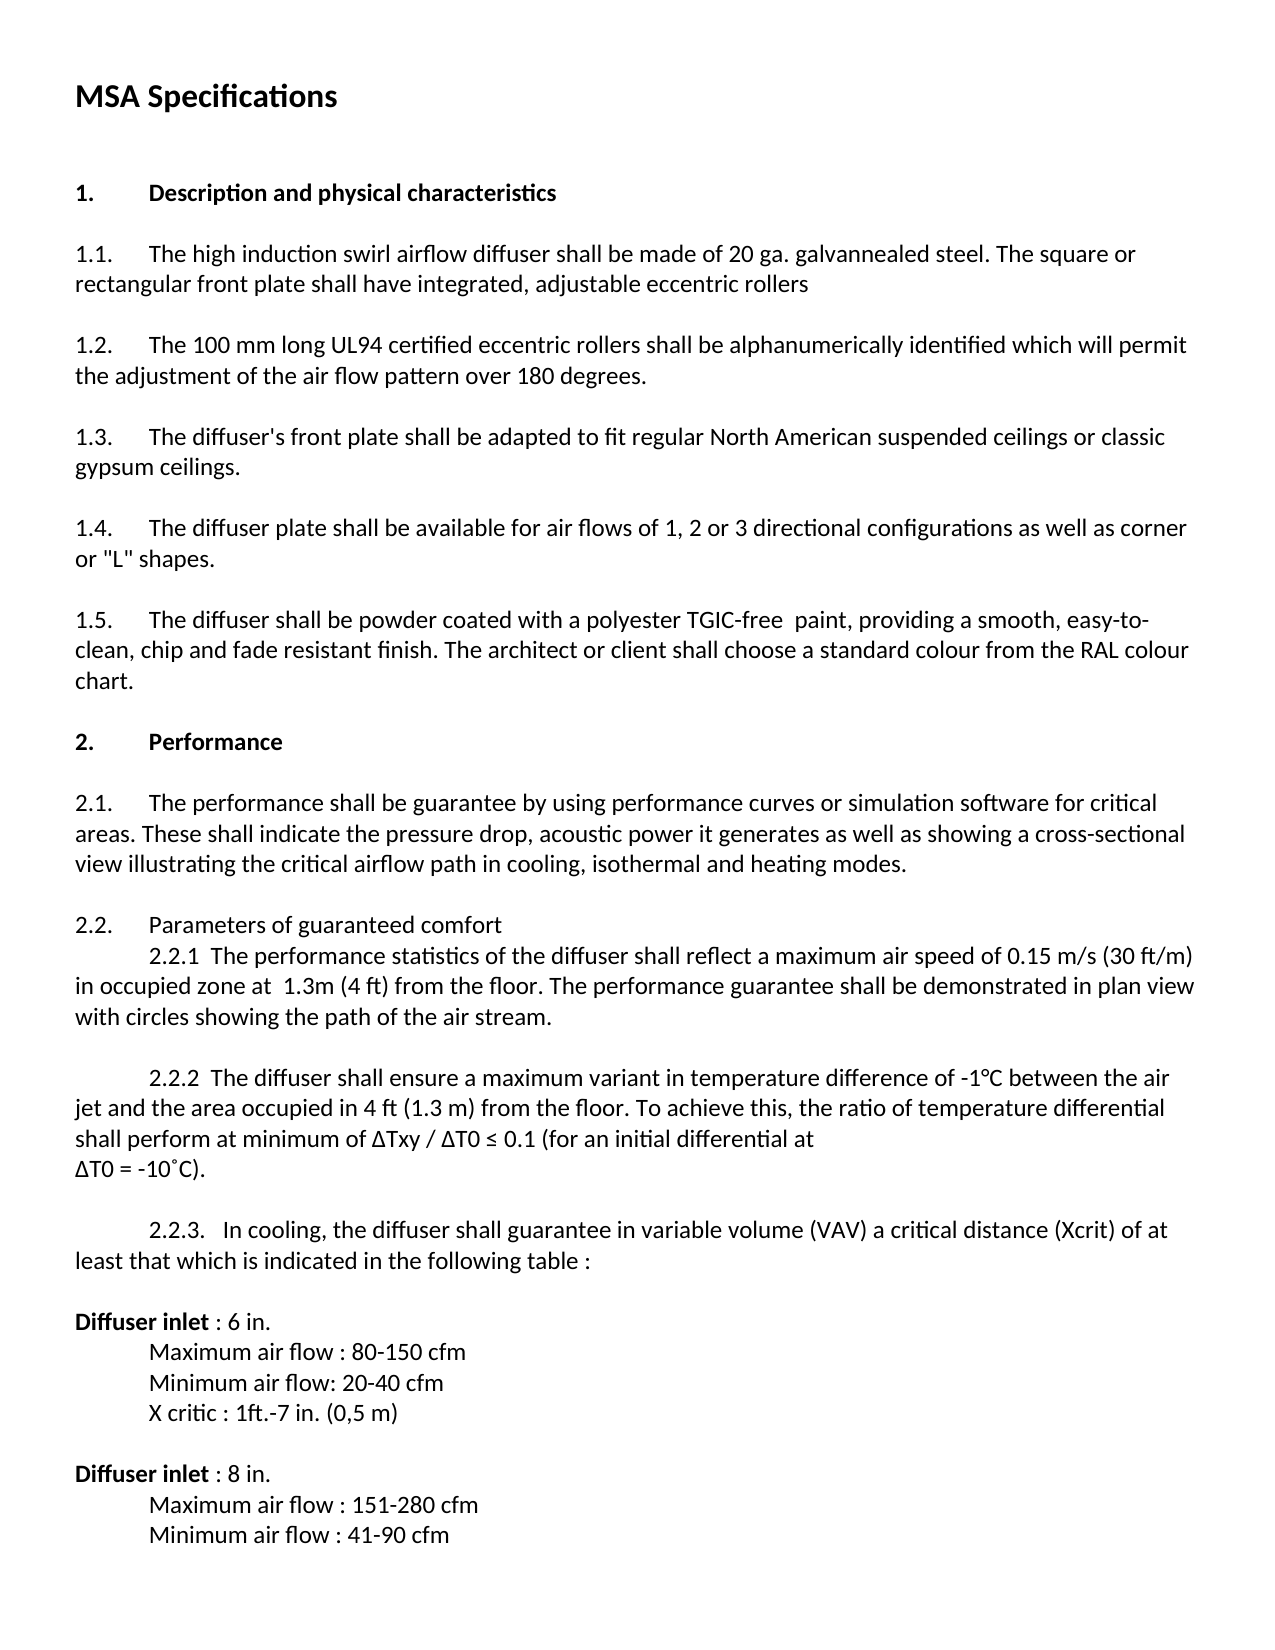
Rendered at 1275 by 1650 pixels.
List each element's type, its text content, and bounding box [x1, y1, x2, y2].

text 2.2.1 The performance statistics of the diffuser shall reflect a maximum air speed of 0.15 m/s (30 ft/m) in occupied zone at 1.3m (4 ft) from the floor. The performance guarantee shall be demonstrated in plan view with circles showing the path of the air stream. [75, 940, 1200, 1031]
text 2.2. Parameters of guaranteed comfort [75, 909, 1200, 940]
text Minimum air flow : 41-90 cfm [75, 1520, 1200, 1550]
text 1.2. The 100 mm long UL94 certified eccentric rollers shall be alphanumerically identified which will permit the adjustment of the air flow pattern over 180 degrees. [75, 329, 1200, 390]
text X critic : 1ft.-7 in. (0,5 m) [75, 1398, 1200, 1428]
text 1.5. The diffuser shall be powder coated with a polyester TGIC-free paint, providing a smooth, easy-to-clean, chip and fade resistant finish. The architect or client shall choose a standard colour from the RAL colour chart. [75, 604, 1200, 696]
text Diffuser inlet : 8 in. [75, 1459, 1200, 1489]
text 2. Performance [75, 726, 1200, 757]
text MSA Specifications [75, 75, 1200, 116]
text 2.1. The performance shall be guarantee by using performance curves or simulation software for critical areas. These shall indicate the pressure drop, acoustic power it generates as well as showing a cross-sectional view illustrating the critical airflow path in cooling, isothermal and heating modes. [75, 787, 1200, 879]
text Diffuser inlet : 6 in. [75, 1306, 1200, 1337]
text 1.1. The high induction swirl airflow diffuser shall be made of 20 ga. galvannealed steel. The square or rectangular front plate shall have integrated, adjustable eccentric rollers [75, 238, 1200, 299]
text Maximum air flow : 151-280 cfm [75, 1489, 1200, 1520]
text Maximum air flow : 80-150 cfm [75, 1337, 1200, 1367]
text Minimum air flow: 20-40 cfm [75, 1367, 1200, 1398]
text 2.2.2 The diffuser shall ensure a maximum variant in temperature difference of -1°C between the air jet and the area occupied in 4 ft (1.3 m) from the floor. To achieve this, the ratio of temperature differential shall perform at minimum of ΔTxy / ΔT0 ≤ 0.1 (for an initial differential at [75, 1062, 1200, 1153]
text 1.3. The diffuser's front plate shall be adapted to fit regular North American suspended ceilings or classic gypsum ceilings. [75, 421, 1200, 482]
text 1.4. The diffuser plate shall be available for air flows of 1, 2 or 3 directional configurations as well as corner or "L" shapes. [75, 512, 1200, 573]
text 2.2.3. In cooling, the diffuser shall guarantee in variable volume (VAV) a critical distance (Xcrit) of at least that which is indicated in the following table : [75, 1214, 1200, 1276]
text ∆T0 = -10˚C). [75, 1153, 1200, 1184]
text 1. Description and physical characteristics [75, 177, 1200, 207]
